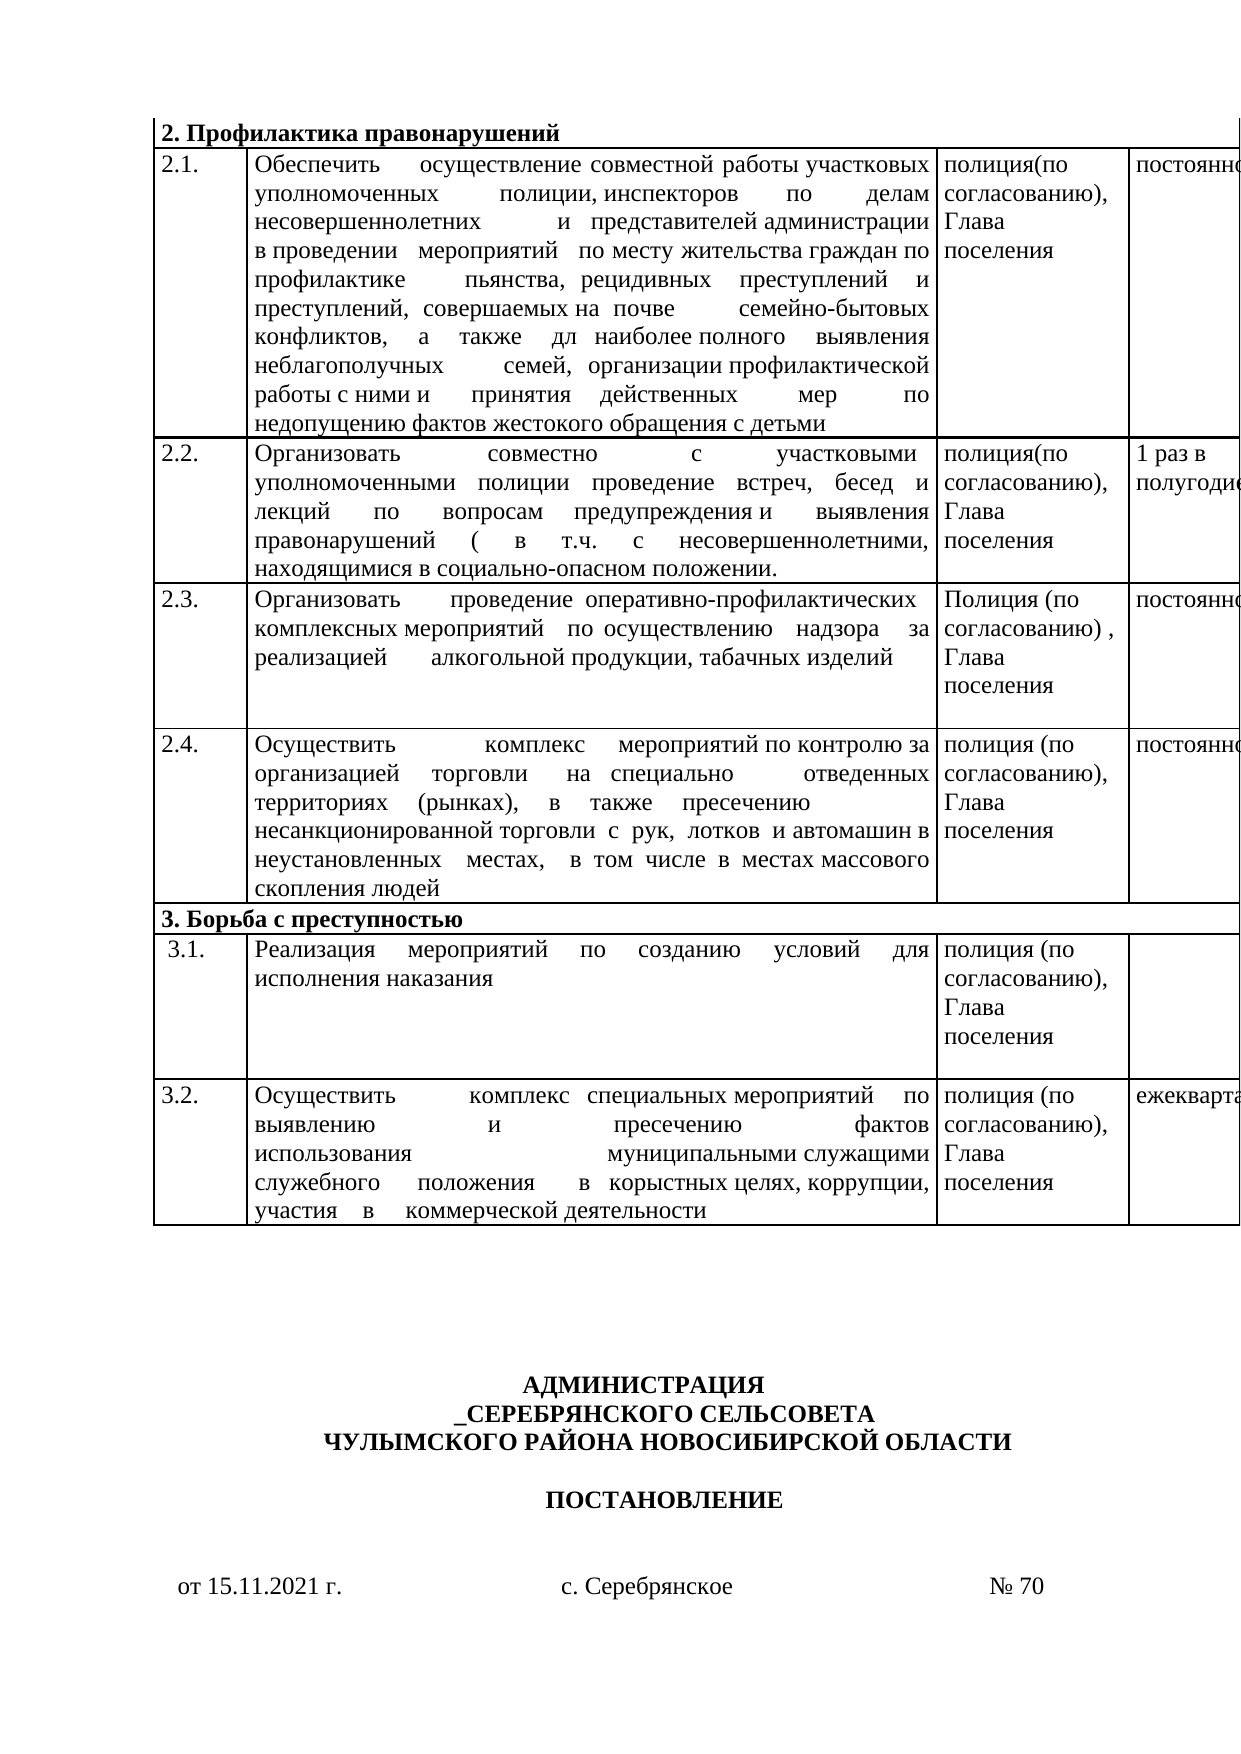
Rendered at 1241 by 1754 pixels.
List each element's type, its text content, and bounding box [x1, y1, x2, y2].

table_cell Полиция (по согласованию) , Глава поселения [938, 584, 1128, 728]
table_cell постоянно [1130, 149, 1239, 436]
table_cell полиция (по согласованию), Глава поселения [938, 935, 1128, 1078]
table_cell 2.1. [155, 149, 246, 436]
table_cell [1130, 935, 1239, 1078]
table_cell 1 раз в полугодие [1130, 439, 1239, 582]
table_cell 2.2. [155, 439, 246, 582]
table_cell Реализация мероприятий по созданию условий для исполнения наказания [248, 935, 936, 1078]
table_cell 3.2. [155, 1080, 246, 1224]
table_cell Организовать совместно с участковыми уполномоченными полиции проведение встреч, бесед и лекций по вопросам предупреждения и выявления правонарушений ( в т.ч. с несовершеннолетними, находящимися в социально-опасном положении. [248, 439, 936, 582]
table_cell полиция(по согласованию), Глава поселения [938, 439, 1128, 582]
table_cell Осуществить комплекс мероприятий по контролю за организацией торговли на специально отведенных территориях (рынках), в также пресечению несанкционированной торговли с рук, лотков и автомашин в неустановленных местах, в том числе в местах массового скопления людей [248, 729, 936, 902]
text АДМИНИСТРАЦИЯ [177, 1370, 1152, 1399]
table_cell Осуществить комплекс специальных мероприятий по выявлению и пресечению фактов использования муниципальными служащими служебного положения в корыстных целях, коррупции, участия в коммерческой деятельности [248, 1080, 936, 1224]
table_cell полиция(по согласованию), Глава поселения [938, 149, 1128, 436]
text от 15.11.2021 г. с. Серебрянское № 70 [177, 1571, 1152, 1600]
table_cell постоянно [1130, 584, 1239, 728]
table_cell 3.1. [155, 935, 246, 1078]
table_cell ежеквартально [1130, 1080, 1239, 1224]
text _СЕРЕБРЯНСКОГО СЕЛЬСОВЕТА [177, 1399, 1152, 1427]
table_cell Организовать проведение оперативно-профилактических комплексных мероприятий по осуществлению надзора за реализацией алкогольной продукции, табачных изделий [248, 584, 936, 728]
table_cell 3. Борьба с преступностью [155, 904, 1239, 932]
text ПОСТАНОВЛЕНИЕ [177, 1485, 1152, 1514]
table_cell полиция (по согласованию), Глава поселения [938, 729, 1128, 902]
table_cell 2.3. [155, 584, 246, 728]
table_cell постоянно [1130, 729, 1239, 902]
table_cell 2.4. [155, 729, 246, 902]
text ЧУЛЫМСКОГО РАЙОНА НОВОСИБИРСКОЙ ОБЛАСТИ [177, 1427, 1152, 1456]
table_cell Обеспечить осуществление совместной работы участковых уполномоченных полиции, инспекторов по делам несовершеннолетних и представителей администрации в проведении мероприятий по месту жительства граждан по профилактике пьянства, рецидивных преступлений и преступлений, совершаемых на почве семейно-бытовых конфликтов, а также дл наиболее полного выявления неблагополучных семей, организации профилактической работы с ними и принятия действенных мер по недопущению фактов жестокого обращения с детьми [248, 149, 936, 436]
table_cell полиция (по согласованию), Глава поселения [938, 1080, 1128, 1224]
table_header 2. Профилактика правонарушений [155, 118, 1239, 147]
